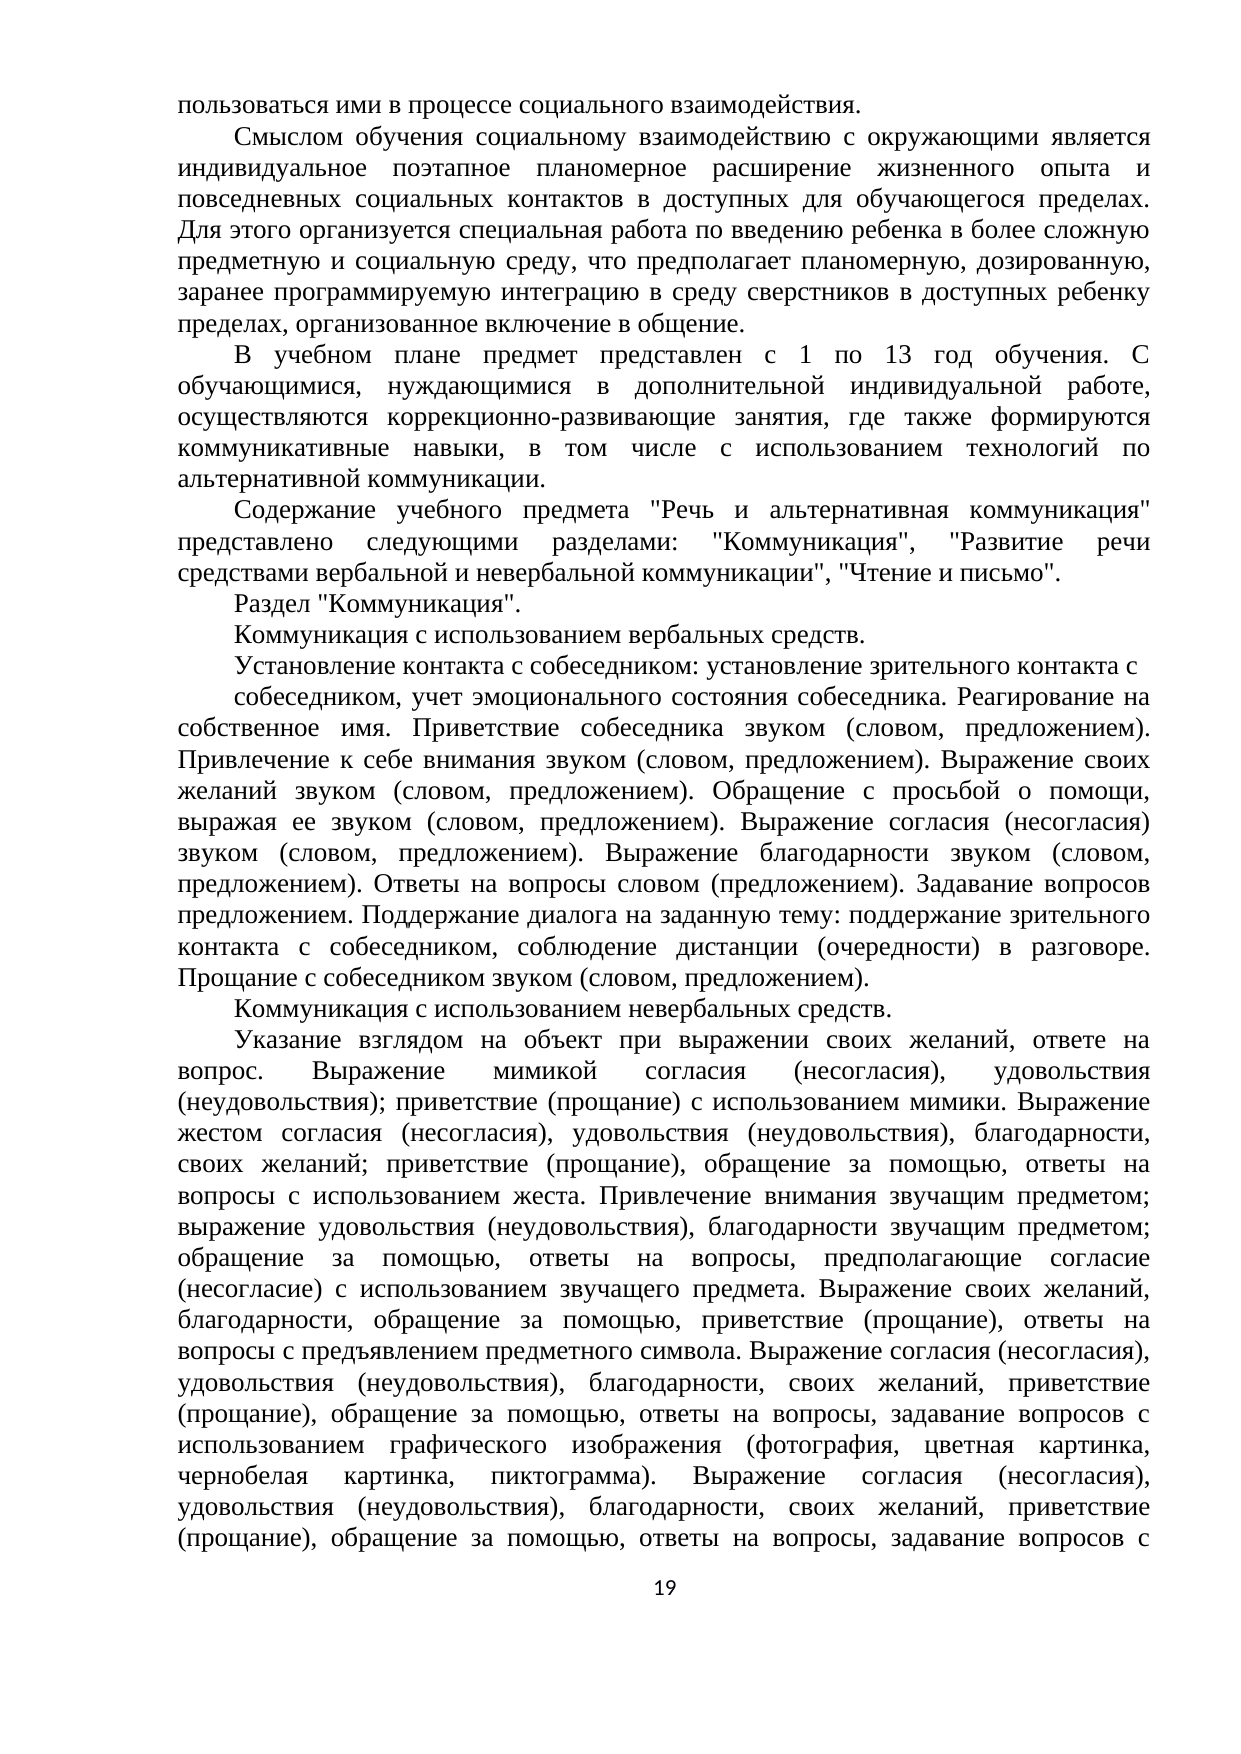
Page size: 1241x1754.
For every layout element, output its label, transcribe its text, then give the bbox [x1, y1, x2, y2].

text Смыслом обучения социальному взаимодействию с окружающими является индивидуальное поэтапное планомерное расширение жизненного опыта и повседневных социальных контактов в доступных для обучающегося пределах. Для этого организуется специальная работа по введению ребенка в более сложную предметную и социальную среду, что предполагает планомерную, дозированную, заранее программируемую интеграцию в среду сверстников в доступных ребенку пределах, организованное включение в общение. [177, 120, 1152, 338]
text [177, 1023, 1152, 1552]
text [177, 89, 1152, 120]
text Содержание учебного предмета "Речь и альтернативная коммуникация" представлено следующими разделами: "Коммуникация", "Развитие речи средствами вербальной и невербальной коммуникации", "Чтение и письмо". [177, 493, 1152, 587]
text В учебном плане предмет представлен с 1 по 13 год обучения. С обучающимися, нуждающимися в дополнительной индивидуальной работе, осуществляются коррекционно-развивающие занятия, где также формируются коммуникативные навыки, в том числе с использованием технологий по альтернативной коммуникации. [177, 338, 1152, 493]
text Коммуникация с использованием вербальных средств. [177, 618, 1152, 649]
text Установление контакта с собеседником: установление зрительного контакта с [177, 649, 1152, 680]
text собеседником, учет эмоционального состояния собеседника. Реагирование на собственное имя. Приветствие собеседника звуком (словом, предложением). Привлечение к себе внимания звуком (словом, предложением). Выражение своих желаний звуком (словом, предложением). Обращение с просьбой о помощи, выражая ее звуком (словом, предложением). Выражение согласия (несогласия) звуком (словом, предложением). Выражение благодарности звуком (словом, предложением). Ответы на вопросы словом (предложением). Задавание вопросов предложением. Поддержание диалога на заданную тему: поддержание зрительного контакта с собеседником, соблюдение дистанции (очередности) в разговоре. Прощание с собеседником звуком (словом, предложением). [177, 680, 1152, 992]
text Раздел "Коммуникация". [177, 587, 1152, 618]
text Коммуникация с использованием невербальных средств. [177, 992, 1152, 1023]
